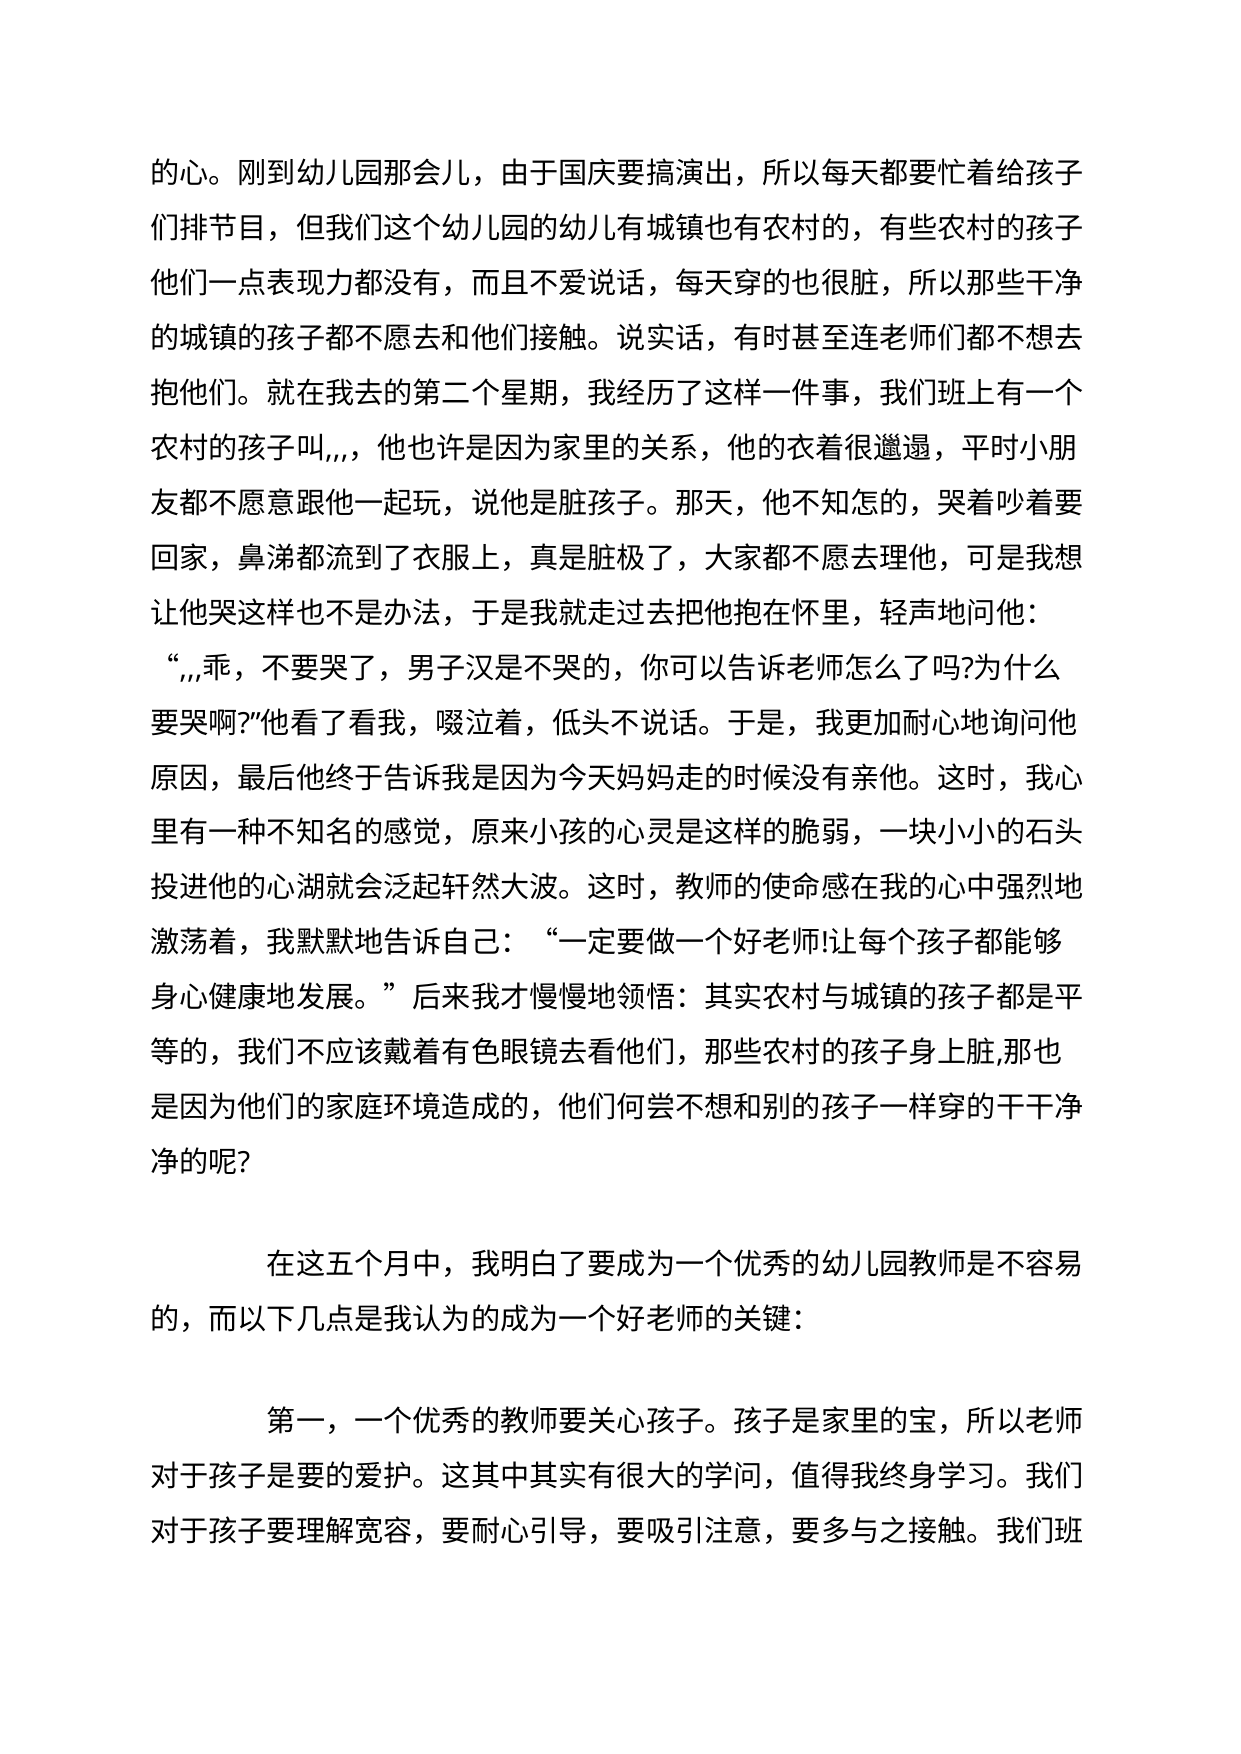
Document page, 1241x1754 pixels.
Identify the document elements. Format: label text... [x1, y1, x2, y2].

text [150, 1397, 1090, 1549]
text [150, 150, 1090, 1181]
text 在这五个月中，我明白了要成为一个优秀的幼儿园教师是不容易的，而以下几点是我认为的成为一个好老师的关键： [150, 1241, 1090, 1338]
